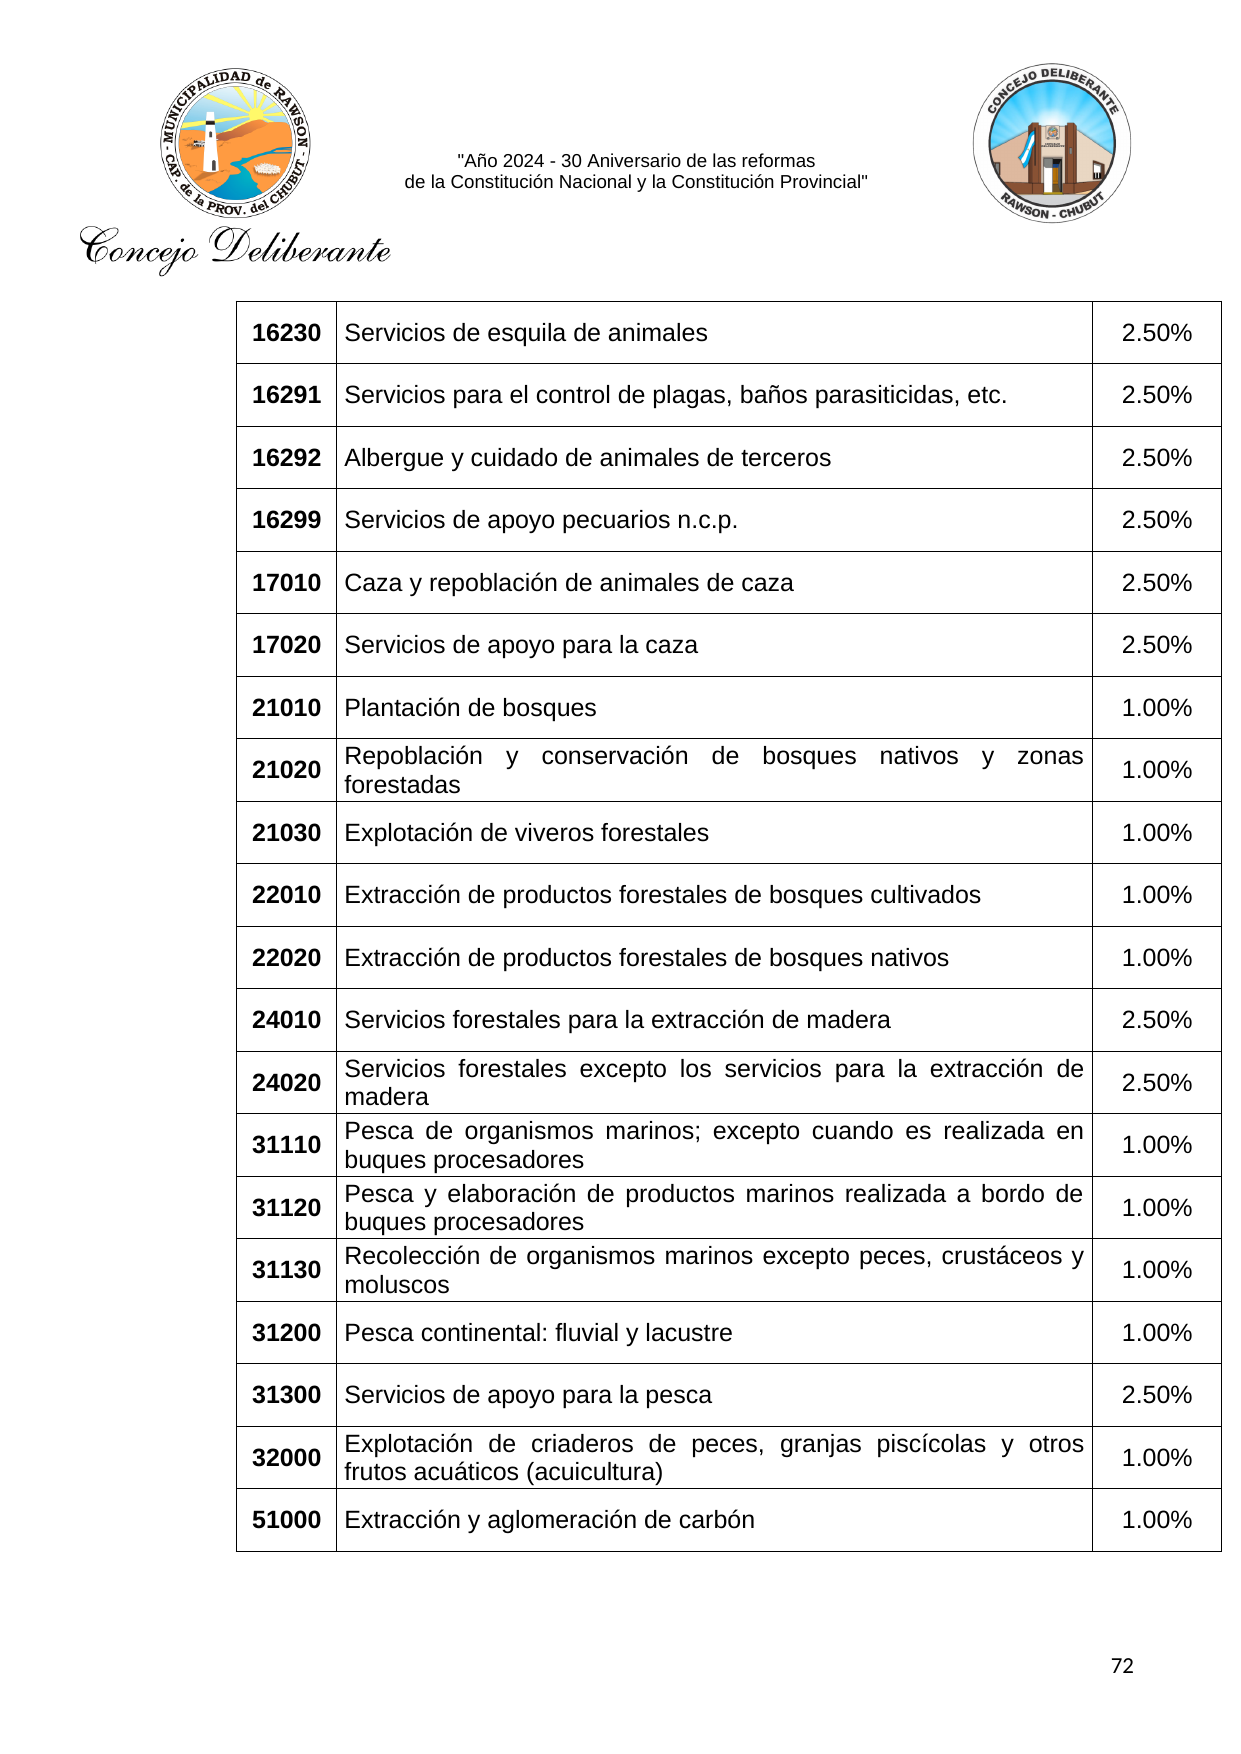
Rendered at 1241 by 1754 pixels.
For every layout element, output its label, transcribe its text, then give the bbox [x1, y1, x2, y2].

table_cell 24010 [237, 989, 336, 1051]
table_cell 16291 [237, 364, 336, 426]
table_cell 2.50% [1093, 427, 1221, 488]
table_cell 1.00% [1093, 1239, 1221, 1301]
table_cell 16230 [237, 302, 336, 363]
table_cell 21020 [237, 739, 336, 801]
table_cell Albergue y cuidado de animales de terceros [337, 427, 1092, 488]
table_cell Explotación de criaderos de peces, granjas piscícolas y otros frutos acuáticos (acuicultura) [337, 1427, 1092, 1488]
table_cell 1.00% [1093, 802, 1221, 863]
table_cell Recolección de organismos marinos excepto peces, crustáceos y moluscos [337, 1239, 1092, 1301]
table_cell 16299 [237, 489, 336, 551]
table_cell 1.00% [1093, 677, 1221, 738]
table_cell Servicios de esquila de animales [337, 302, 1092, 363]
table_cell Servicios de apoyo para la pesca [337, 1364, 1092, 1426]
table_cell Pesca y elaboración de productos marinos realizada a bordo de buques procesadores [337, 1177, 1092, 1238]
table_cell 24020 [237, 1052, 336, 1113]
table_cell 2.50% [1093, 614, 1221, 676]
table_cell 1.00% [1093, 927, 1221, 988]
table_cell 1.00% [1093, 864, 1221, 926]
table_cell 2.50% [1093, 302, 1221, 363]
table_cell 17010 [237, 552, 336, 613]
table_cell 2.50% [1093, 552, 1221, 613]
table_cell 31110 [237, 1114, 336, 1176]
table_cell 2.50% [1093, 489, 1221, 551]
table_cell 22010 [237, 864, 336, 926]
table_cell 31300 [237, 1364, 336, 1426]
table_cell 22020 [237, 927, 336, 988]
table_cell 2.50% [1093, 364, 1221, 426]
table_cell 31130 [237, 1239, 336, 1301]
table_cell Servicios forestales excepto los servicios para la extracción de madera [337, 1052, 1092, 1113]
table_cell Servicios de apoyo pecuarios n.c.p. [337, 489, 1092, 551]
table_cell 2.50% [1093, 1052, 1221, 1113]
table_cell 17020 [237, 614, 336, 676]
table_cell 2.50% [1093, 989, 1221, 1051]
table_cell 51000 [237, 1489, 336, 1551]
table_cell 1.00% [1093, 1177, 1221, 1238]
table_cell Extracción de productos forestales de bosques cultivados [337, 864, 1092, 926]
table_cell Pesca continental: fluvial y lacustre [337, 1302, 1092, 1363]
table_cell Extracción y aglomeración de carbón [337, 1489, 1092, 1551]
table_cell Plantación de bosques [337, 677, 1092, 738]
table_cell 21010 [237, 677, 336, 738]
picture [943, 29, 1161, 255]
table_cell 16292 [237, 427, 336, 488]
table_cell Servicios de apoyo para la caza [337, 614, 1092, 676]
table_cell 1.00% [1093, 1427, 1221, 1488]
picture [75, 68, 394, 281]
table_cell 1.00% [1093, 1114, 1221, 1176]
table_cell 1.00% [1093, 739, 1221, 801]
table_cell 1.00% [1093, 1489, 1221, 1551]
table_cell Servicios para el control de plagas, baños parasiticidas, etc. [337, 364, 1092, 426]
table_cell Repoblación y conservación de bosques nativos y zonas forestadas [337, 739, 1092, 801]
table_cell Pesca de organismos marinos; excepto cuando es realizada en buques procesadores [337, 1114, 1092, 1176]
table_cell Extracción de productos forestales de bosques nativos [337, 927, 1092, 988]
table_cell 21030 [237, 802, 336, 863]
table_cell 2.50% [1093, 1364, 1221, 1426]
table_cell 31120 [237, 1177, 336, 1238]
table_cell 32000 [237, 1427, 336, 1488]
table_cell Explotación de viveros forestales [337, 802, 1092, 863]
table_cell 31200 [237, 1302, 336, 1363]
table_cell Servicios forestales para la extracción de madera [337, 989, 1092, 1051]
table_cell Caza y repoblación de animales de caza [337, 552, 1092, 613]
table_cell 1.00% [1093, 1302, 1221, 1363]
